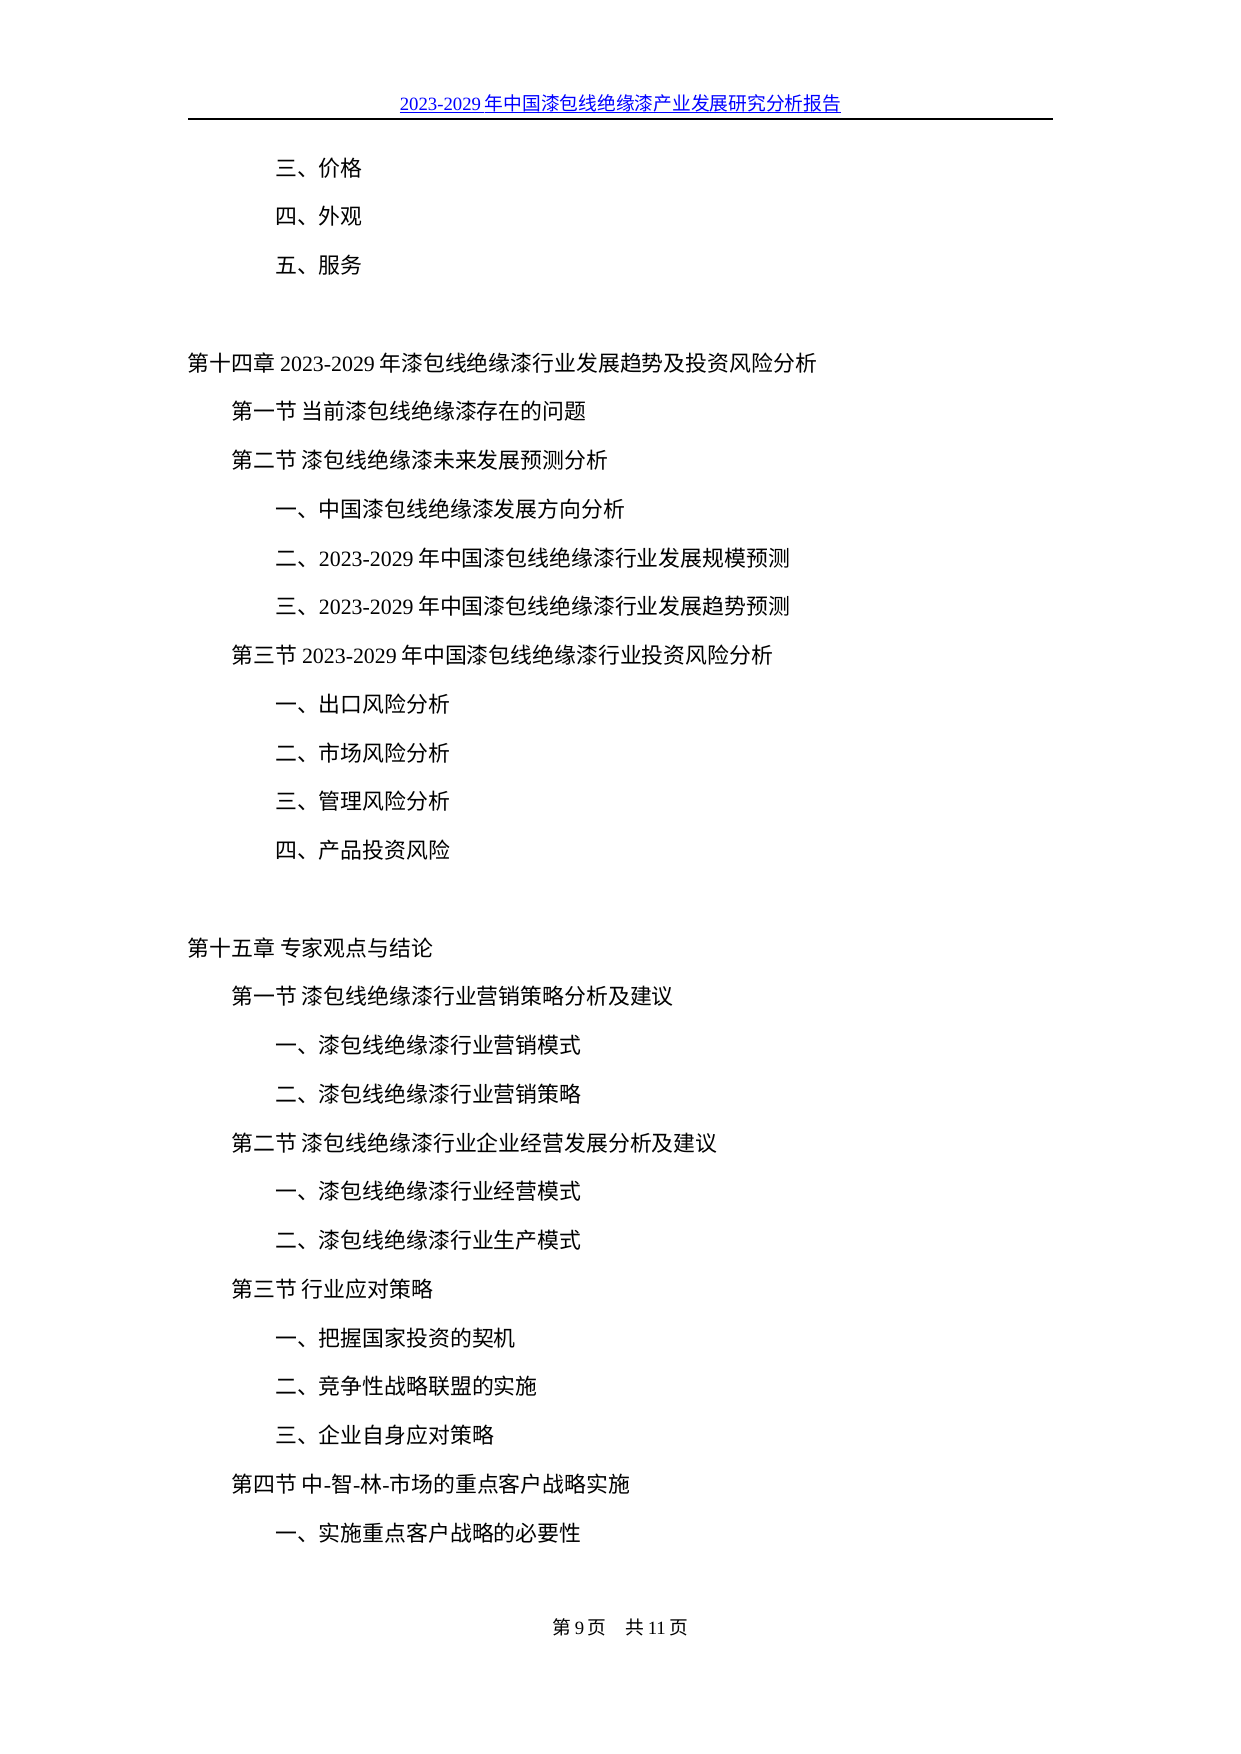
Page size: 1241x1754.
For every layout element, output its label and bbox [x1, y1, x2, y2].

text [187, 150, 1053, 1548]
